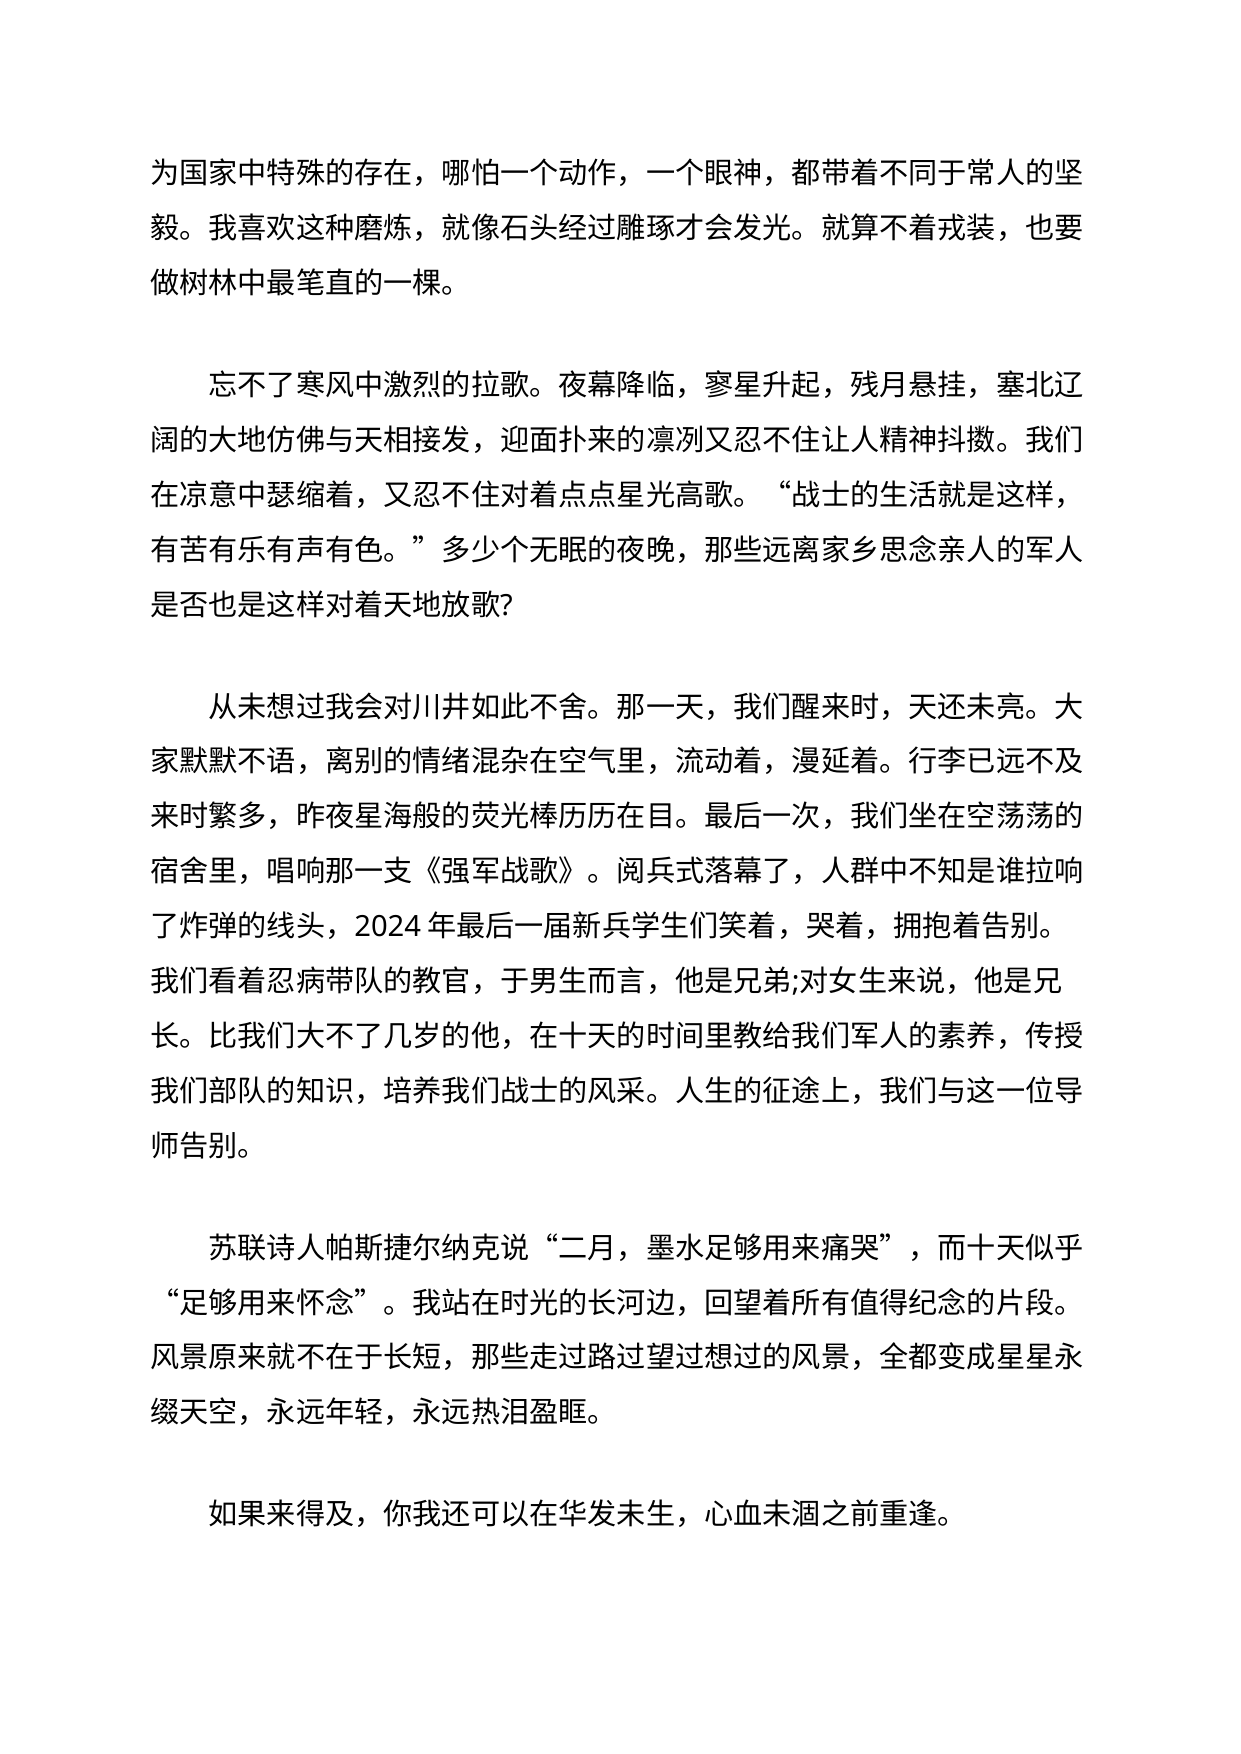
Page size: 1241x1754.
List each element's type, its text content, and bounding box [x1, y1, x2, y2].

text 苏联诗人帕斯捷尔纳克说“二月，墨水足够用来痛哭”，而十天似乎“足够用来怀念”。我站在时光的长河边，回望着所有值得纪念的片段。风景原来就不在于长短，那些走过路过望过想过的风景，全都变成星星永缀天空，永远年轻，永远热泪盈眶。 [150, 1224, 1090, 1431]
text 忘不了寒风中激烈的拉歌。夜幕降临，寥星升起，残月悬挂，塞北辽阔的大地仿佛与天相接发，迎面扑来的凛冽又忍不住让人精神抖擞。我们在凉意中瑟缩着，又忍不住对着点点星光高歌。“战士的生活就是这样，有苦有乐有声有色。”多少个无眠的夜晚，那些远离家乡思念亲人的军人是否也是这样对着天地放歌? [150, 362, 1090, 623]
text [150, 150, 1090, 302]
text 如果来得及，你我还可以在华发未生，心血未涸之前重逢。 [150, 1491, 1090, 1533]
text 从未想过我会对川井如此不舍。那一天，我们醒来时，天还未亮。大家默默不语，离别的情绪混杂在空气里，流动着，漫延着。行李已远不及来时繁多，昨夜星海般的荧光棒历历在目。最后一次，我们坐在空荡荡的宿舍里，唱响那一支《强军战歌》。阅兵式落幕了，人群中不知是谁拉响了炸弹的线头，2024年最后一届新兵学生们笑着，哭着，拥抱着告别。我们看着忍病带队的教官，于男生而言，他是兄弟;对女生来说，他是兄长。比我们大不了几岁的他，在十天的时间里教给我们军人的素养，传授我们部队的知识，培养我们战士的风采。人生的征途上，我们与这一位导师告别。 [150, 683, 1090, 1165]
